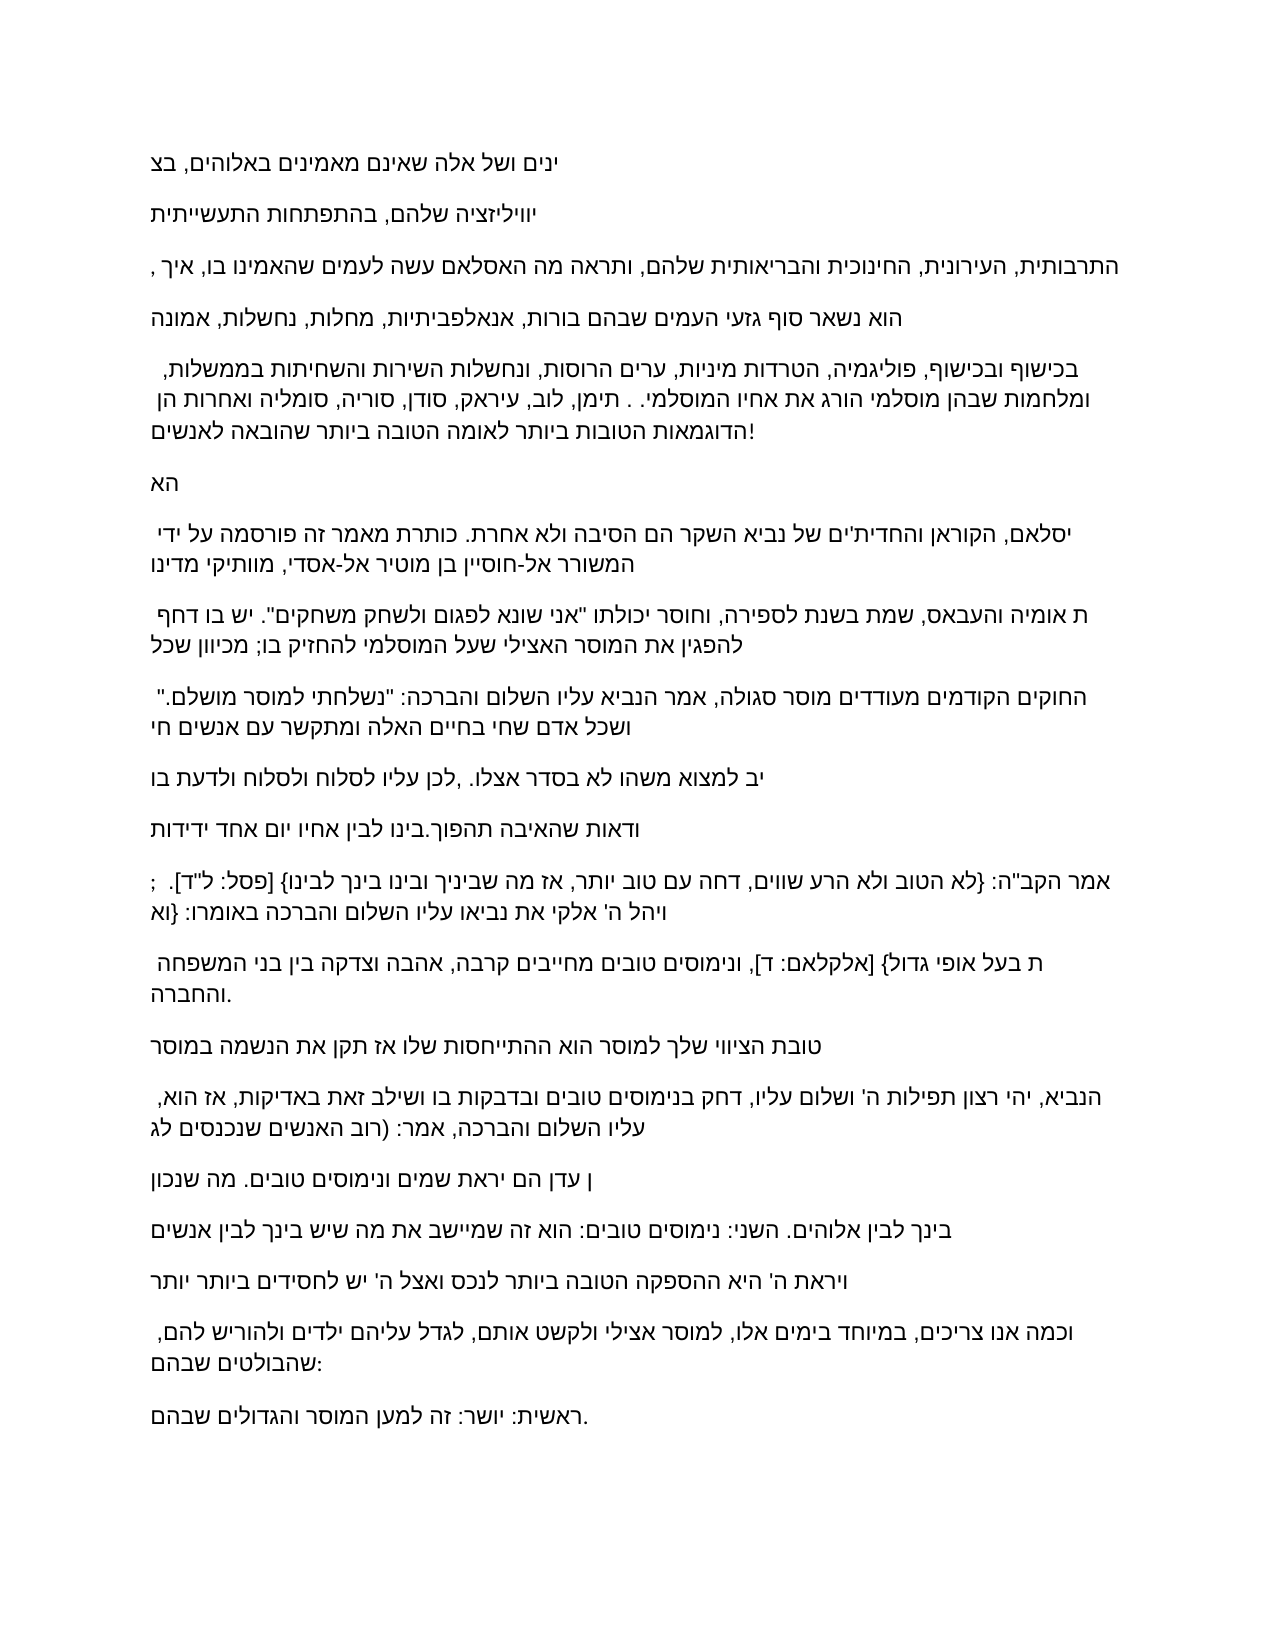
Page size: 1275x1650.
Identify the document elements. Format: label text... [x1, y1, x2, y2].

text יב למצוא משהו לא בסדר אצלו. ,לכן עליו לסלוח ולסלוח ולדעת בו [150, 765, 1125, 791]
text בכישוף ובכישוף, פוליגמיה, הטרדות מיניות, ערים הרוסות, ונחשלות השירות והשחיתות בממשלות, ומלחמות שבהן מוסלמי הורג את אחיו המוסלמי. . תימן, לוב, עיראק, סודן, סוריה, סומליה ואחרות הן הדוגמאות הטובות ביותר לאומה הטובה ביותר שהובאה לאנשים! [150, 356, 1125, 445]
text ויראת ה' היא ההספקה הטובה ביותר לנכס ואצל ה' יש לחסידים ביותר יותר [150, 1268, 1125, 1294]
text הנביא, יהי רצון תפילות ה' ושלום עליו, דחק בנימוסים טובים ובדבקות בו ושילב זאת באדיקות, אז הוא, עליו השלום והברכה, אמר: (רוב האנשים שנכנסים לג [150, 1084, 1125, 1141]
text ודאות שהאיבה תהפוך.בינו לבין אחיו יום אחד ידידות [150, 816, 1125, 842]
text יסלאם, הקוראן והחדית'ים של נביא השקר הם הסיבה ולא אחרת. כותרת מאמר זה פורסמה על ידי המשורר אל-חוסיין בן מוטיר אל-אסדי, מוותיקי מדינו [150, 521, 1125, 577]
text ראשית: יושר: זה למען המוסר והגדולים שבהם. [150, 1402, 1125, 1430]
text בינך לבין אלוהים. השני: נימוסים טובים: הוא זה שמיישב את מה שיש בינך לבין אנשים [150, 1217, 1125, 1243]
text ינים ושל אלה שאינם מאמינים באלוהים, בצ [150, 150, 1125, 176]
text וכמה אנו צריכים, במיוחד בימים אלו, למוסר אצילי ולקשט אותם, לגדל עליהם ילדים ולהוריש להם, שהבולטים שבהם: [150, 1319, 1125, 1377]
text יוויליזציה שלהם, בהתפתחות התעשייתית [150, 201, 1125, 227]
text הוא נשאר סוף גזעי העמים שבהם בורות, אנאלפביתיות, מחלות, נחשלות, אמונה [150, 305, 1125, 331]
text , התרבותית, העירונית, החינוכית והבריאותית שלהם, ותראה מה האסלאם עשה לעמים שהאמינו בו, איך [150, 252, 1125, 280]
text ן עדן הם יראת שמים ונימוסים טובים. מה שנכון [150, 1166, 1125, 1192]
text ת אומיה והעבאס, שמת בשנת לספירה, וחוסר יכולתו "אני שונא לפגום ולשחק משחקים". יש בו דחף להפגין את המוסר האצילי שעל המוסלמי להחזיק בו; מכיוון שכל [150, 602, 1125, 659]
text החוקים הקודמים מעודדים מוסר סגולה, אמר הנביא עליו השלום והברכה: "נשלחתי למוסר מושלם." ושכל אדם שחי בחיים האלה ומתקשר עם אנשים חי [150, 683, 1125, 740]
text ת בעל אופי גדול} [אלקלאם: ד], ונימוסים טובים מחייבים קרבה, אהבה וצדקה בין בני המשפחה והחברה. [150, 950, 1125, 1008]
text טובת הציווי שלך למוסר הוא ההתייחסות שלו אז תקן את הנשמה במוסר [150, 1033, 1125, 1059]
text הא [150, 470, 1125, 496]
text ; אמר הקב"ה: {לא הטוב ולא הרע שווים, דחה עם טוב יותר, אז מה שביניך ובינו בינך לבינו} [פסל: ל"ד]. ויהל ה' אלקי את נביאו עליו השלום והברכה באומרו: {וא [150, 867, 1125, 925]
